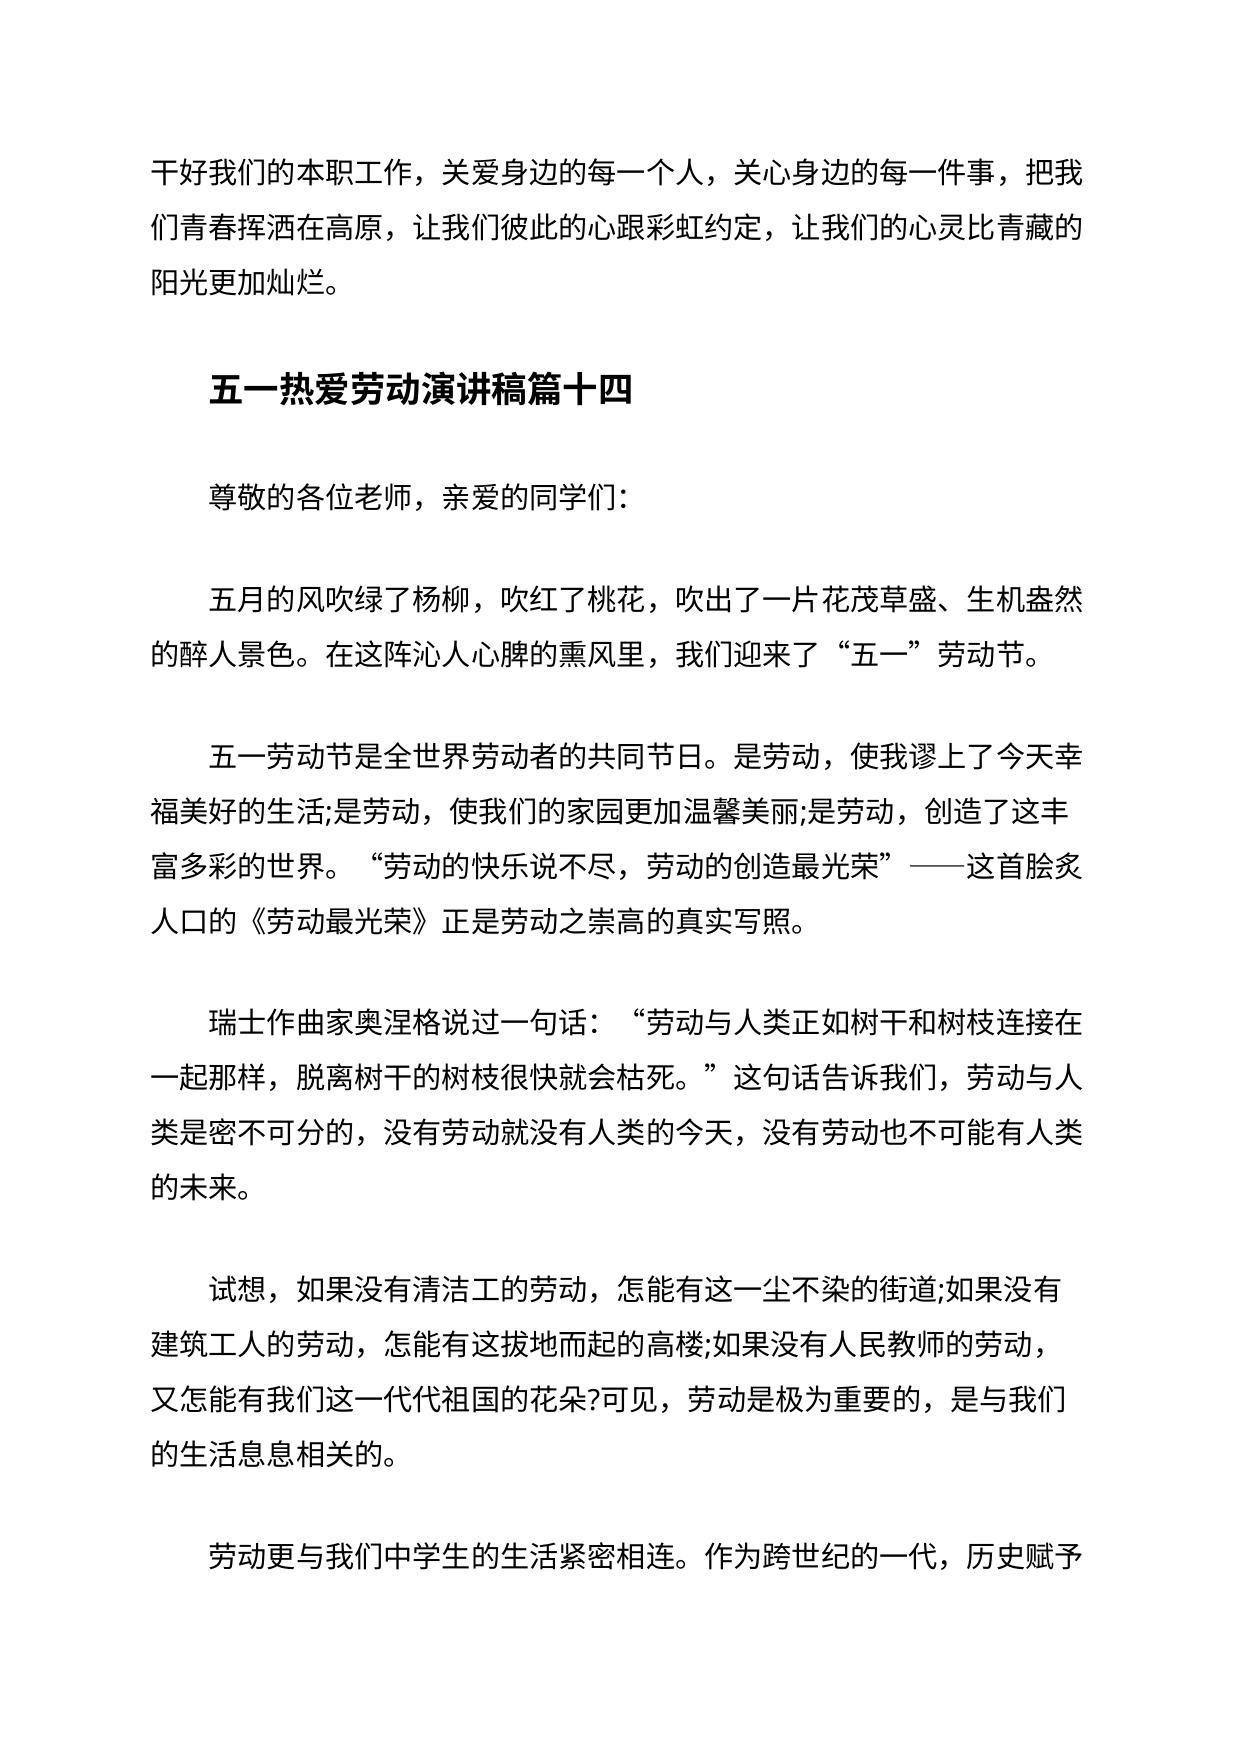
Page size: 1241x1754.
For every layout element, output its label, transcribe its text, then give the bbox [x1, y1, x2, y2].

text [150, 150, 1090, 302]
text 试想，如果没有清洁工的劳动，怎能有这一尘不染的街道;如果没有建筑工人的劳动，怎能有这拔地而起的高楼;如果没有人民教师的劳动，又怎能有我们这一代代祖国的花朵?可见，劳动是极为重要的，是与我们的生活息息相关的。 [150, 1266, 1090, 1474]
text 五一热爱劳动演讲稿篇十四 [150, 362, 1090, 413]
text 五月的风吹绿了杨柳，吹红了桃花，吹出了一片花茂草盛、生机盎然的醉人景色。在这阵沁人心脾的熏风里，我们迎来了“五一”劳动节。 [150, 577, 1090, 674]
text 五一劳动节是全世界劳动者的共同节日。是劳动，使我谬上了今天幸福美好的生活;是劳动，使我们的家园更加温馨美丽;是劳动，创造了这丰富多彩的世界。“劳动的快乐说不尽，劳动的创造最光荣”——这首脍炙人口的《劳动最光荣》正是劳动之崇高的真实写照。 [150, 733, 1090, 941]
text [150, 1533, 1090, 1576]
text 尊敬的各位老师，亲爱的同学们： [150, 475, 1090, 517]
text 瑞士作曲家奥涅格说过一句话：“劳动与人类正如树干和树枝连接在一起那样，脱离树干的树枝很快就会枯死。”这句话告诉我们，劳动与人类是密不可分的，没有劳动就没有人类的今天，没有劳动也不可能有人类的未来。 [150, 1000, 1090, 1207]
